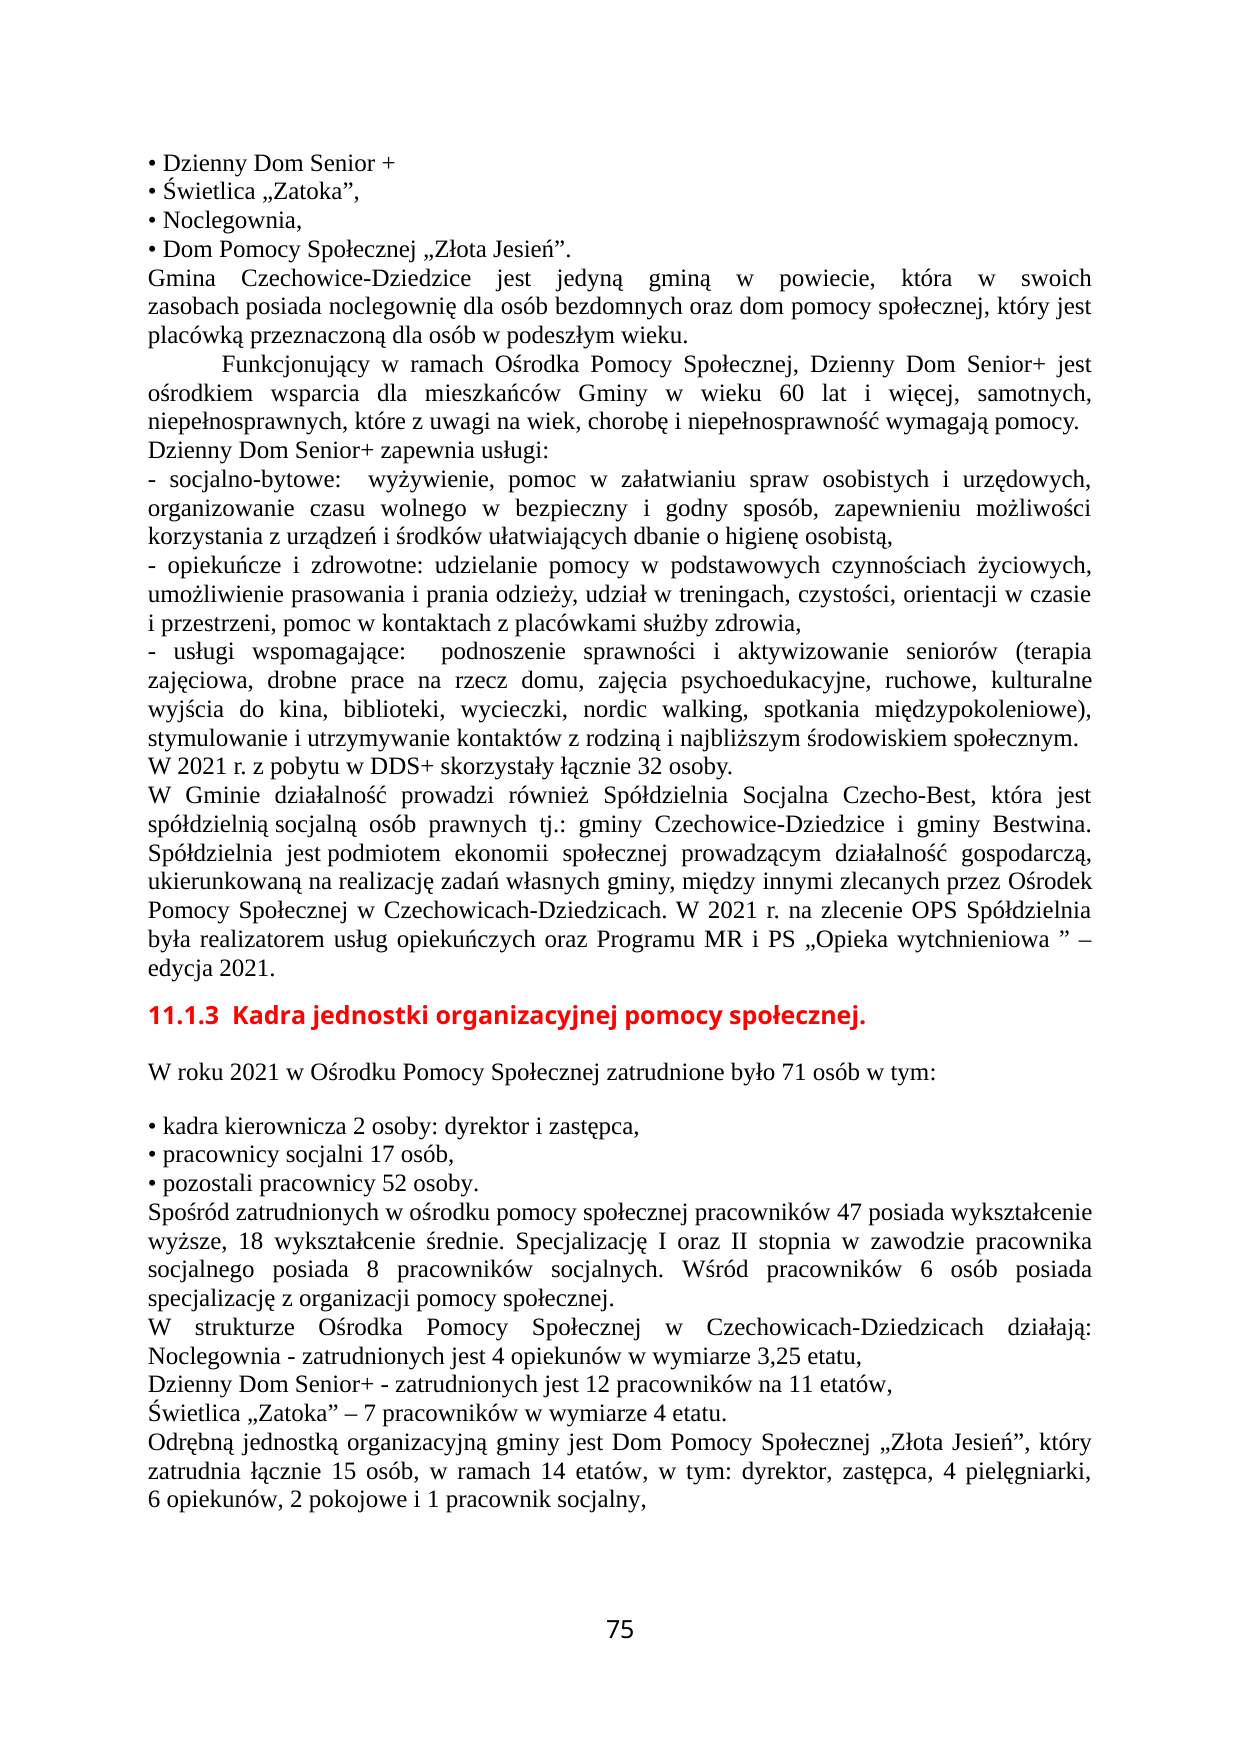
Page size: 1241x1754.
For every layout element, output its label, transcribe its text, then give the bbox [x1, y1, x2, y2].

text • Noclegownia, [148, 205, 1093, 234]
text W 2021 r. z pobytu w DDS+ skorzystały łącznie 32 osoby. [148, 751, 1093, 780]
text • kadra kierownicza 2 osoby: dyrektor i zastępca, [148, 1111, 1093, 1139]
text Dzienny Dom Senior+ - zatrudnionych jest 12 pracowników na 11 etatów, [148, 1369, 1093, 1398]
text - socjalno-bytowe: wyżywienie, pomoc w załatwianiu spraw osobistych i urzędowych, organizowanie czasu wolnego w bezpieczny i godny sposób, zapewnieniu możliwości korzystania z urządzeń i środków ułatwiających dbanie o higienę osobistą, [148, 464, 1093, 550]
text • pozostali pracownicy 52 osoby. [148, 1168, 1093, 1197]
text Gmina Czechowice-Dziedzice jest jedyną gminą w powiecie, która w swoich zasobach posiada noclegownię dla osób bezdomnych oraz dom pomocy społecznej, który jest placówką przeznaczoną dla osób w podeszłym wieku. [148, 263, 1093, 349]
text • Dom Pomocy Społecznej „Złota Jesień”. [148, 234, 1093, 263]
text • Świetlica „Zatoka”, [148, 176, 1093, 205]
text Odrębną jednostką organizacyjną gminy jest Dom Pomocy Społecznej „Złota Jesień”, który zatrudnia łącznie 15 osób, w ramach 14 etatów, w tym: dyrektor, zastępca, 4 pielęgniarki, 6 opiekunów, 2 pokojowe i 1 pracownik socjalny, [148, 1427, 1093, 1513]
text Dzienny Dom Senior+ zapewnia usługi: [148, 435, 1093, 464]
text - usługi wspomagające: podnoszenie sprawności i aktywizowanie seniorów (terapia zajęciowa, drobne prace na rzecz domu, zajęcia psychoedukacyjne, ruchowe, kulturalne wyjścia do kina, biblioteki, wycieczki, nordic walking, spotkania międzypokoleniowe), stymulowanie i utrzymywanie kontaktów z rodziną i najbliższym środowiskiem społecznym. [148, 636, 1093, 751]
text - opiekuńcze i zdrowotne: udzielanie pomocy w podstawowych czynnościach życiowych, umożliwienie prasowania i prania odzieży, udział w treningach, czystości, orientacji w czasie i przestrzeni, pomoc w kontaktach z placówkami służby zdrowia, [148, 550, 1093, 636]
subtitle 11.1.3 Kadra jednostki organizacyjnej pomocy społecznej. [148, 998, 1093, 1032]
text W roku 2021 w Ośrodku Pomocy Społecznej zatrudnione było 71 osób w tym: [148, 1057, 1093, 1086]
text Spośród zatrudnionych w ośrodku pomocy społecznej pracowników 47 posiada wykształcenie wyższe, 18 wykształcenie średnie. Specjalizację I oraz II stopnia w zawodzie pracownika socjalnego posiada 8 pracowników socjalnych. Wśród pracowników 6 osób posiada specjalizację z organizacji pomocy społecznej. [148, 1197, 1093, 1312]
text Świetlica „Zatoka” – 7 pracowników w wymiarze 4 etatu. [148, 1398, 1093, 1427]
text • Dzienny Dom Senior + [148, 148, 1093, 176]
text W strukturze Ośrodka Pomocy Społecznej w Czechowicach-Dziedzicach działają: Noclegownia - zatrudnionych jest 4 opiekunów w wymiarze 3,25 etatu, [148, 1312, 1093, 1369]
text W Gminie działalność prowadzi również Spółdzielnia Socjalna Czecho-Best, która jest spółdzielnią socjalną osób prawnych tj.: gminy Czechowice-Dziedzice i gminy Bestwina. Spółdzielnia jest podmiotem ekonomii społecznej prowadzącym działalność gospodarczą, ukierunkowaną na realizację zadań własnych gminy, między innymi zlecanych przez Ośrodek Pomocy Społecznej w Czechowicach-Dziedzicach. W 2021 r. na zlecenie OPS Spółdzielnia była realizatorem usług opiekuńczych oraz Programu MR i PS „Opieka wytchnieniowa ” – edycja 2021. [148, 780, 1093, 981]
text Funkcjonujący w ramach Ośrodka Pomocy Społecznej, Dzienny Dom Senior+ jest ośrodkiem wsparcia dla mieszkańców Gminy w wieku 60 lat i więcej, samotnych, niepełnosprawnych, które z uwagi na wiek, chorobę i niepełnosprawność wymagają pomocy. [148, 349, 1093, 435]
text • pracownicy socjalni 17 osób, [148, 1139, 1093, 1168]
